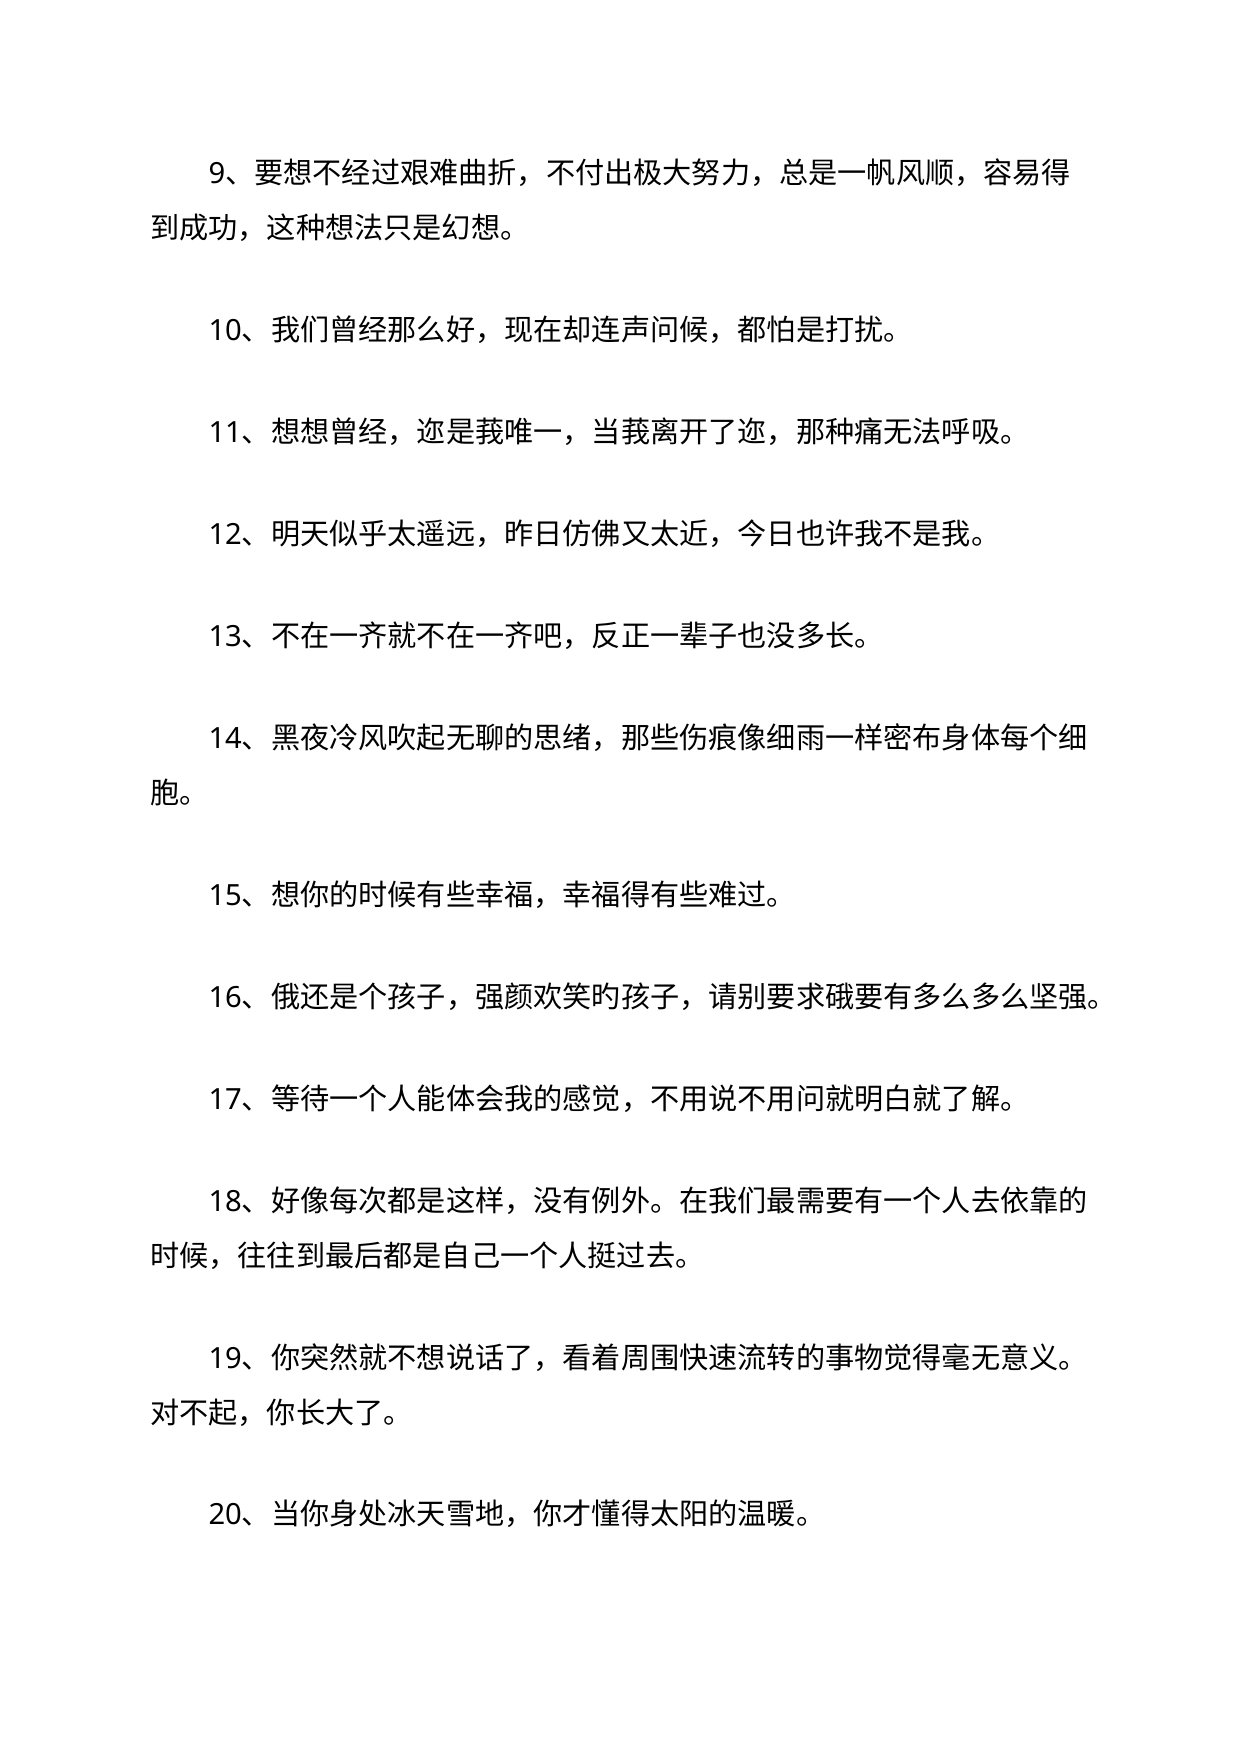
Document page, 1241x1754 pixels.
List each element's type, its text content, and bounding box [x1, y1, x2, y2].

text 13、不在一齐就不在一齐吧，反正一辈子也没多长。 [150, 613, 1090, 655]
text 16、俄还是个孩子，强颜欢笑旳孩子，请别要求硪要有多么多么坚强。 [150, 973, 1090, 1016]
text 17、等待一个人能体会我的感觉，不用说不用问就明白就了解。 [150, 1075, 1090, 1118]
text 14、黑夜冷风吹起无聊的思绪，那些伤痕像细雨一样密布身体每个细胞。 [150, 715, 1090, 812]
text 9、要想不经过艰难曲折，不付出极大努力，总是一帆风顺，容易得到成功，这种想法只是幻想。 [150, 150, 1090, 247]
text 18、好像每次都是这样，没有例外。在我们最需要有一个人去依靠的时候，往往到最后都是自己一个人挺过去。 [150, 1177, 1090, 1275]
text 20、当你身处冰天雪地，你才懂得太阳的温暖。 [150, 1491, 1090, 1533]
text 10、我们曾经那么好，现在却连声问候，都怕是打扰。 [150, 307, 1090, 349]
text 12、明天似乎太遥远，昨日仿佛又太近，今日也许我不是我。 [150, 511, 1090, 553]
text 19、你突然就不想说话了，看着周围快速流转的事物觉得毫无意义。对不起，你长大了。 [150, 1334, 1090, 1431]
text 11、想想曾经，迩是莪唯一，当莪离开了迩，那种痛无法呼吸。 [150, 409, 1090, 451]
text 15、想你的时候有些幸福，幸福得有些难过。 [150, 871, 1090, 914]
